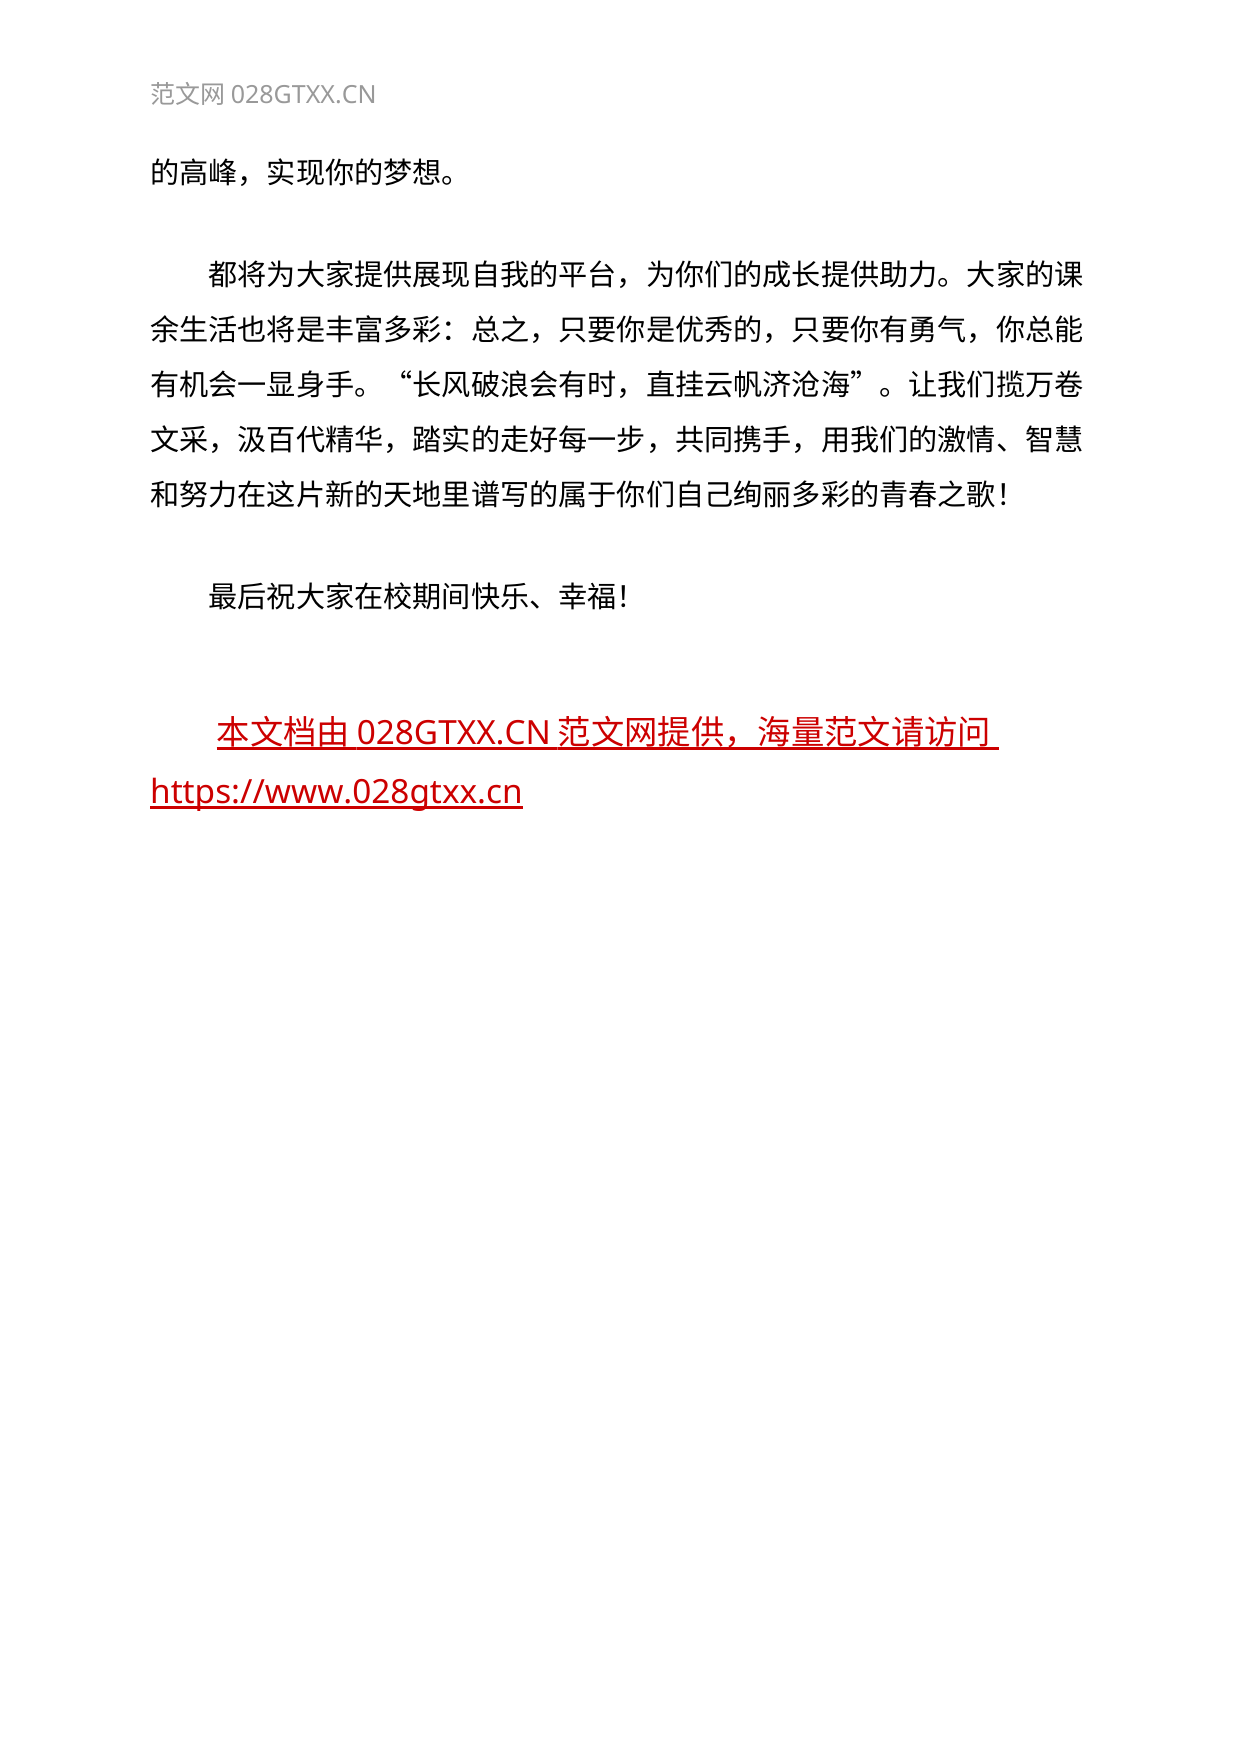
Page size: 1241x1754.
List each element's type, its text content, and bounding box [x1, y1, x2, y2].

text 都将为大家提供展现自我的平台，为你们的成长提供助力。大家的课余生活也将是丰富多彩：总之，只要你是优秀的，只要你有勇气，你总能有机会一显身手。“长风破浪会有时，直挂云帆济沧海”。让我们揽万卷文采，汲百代精华，踏实的走好每一步，共同携手，用我们的激情、智慧和努力在这片新的天地里谱写的属于你们自己绚丽多彩的青春之歌！ [150, 252, 1090, 514]
text 最后祝大家在校期间快乐、幸福！ [150, 573, 1090, 615]
text 本文档由028GTXX.CN范文网提供，海量范文请访问 https://www.028gtxx.cn [150, 706, 1090, 813]
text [150, 150, 1090, 192]
